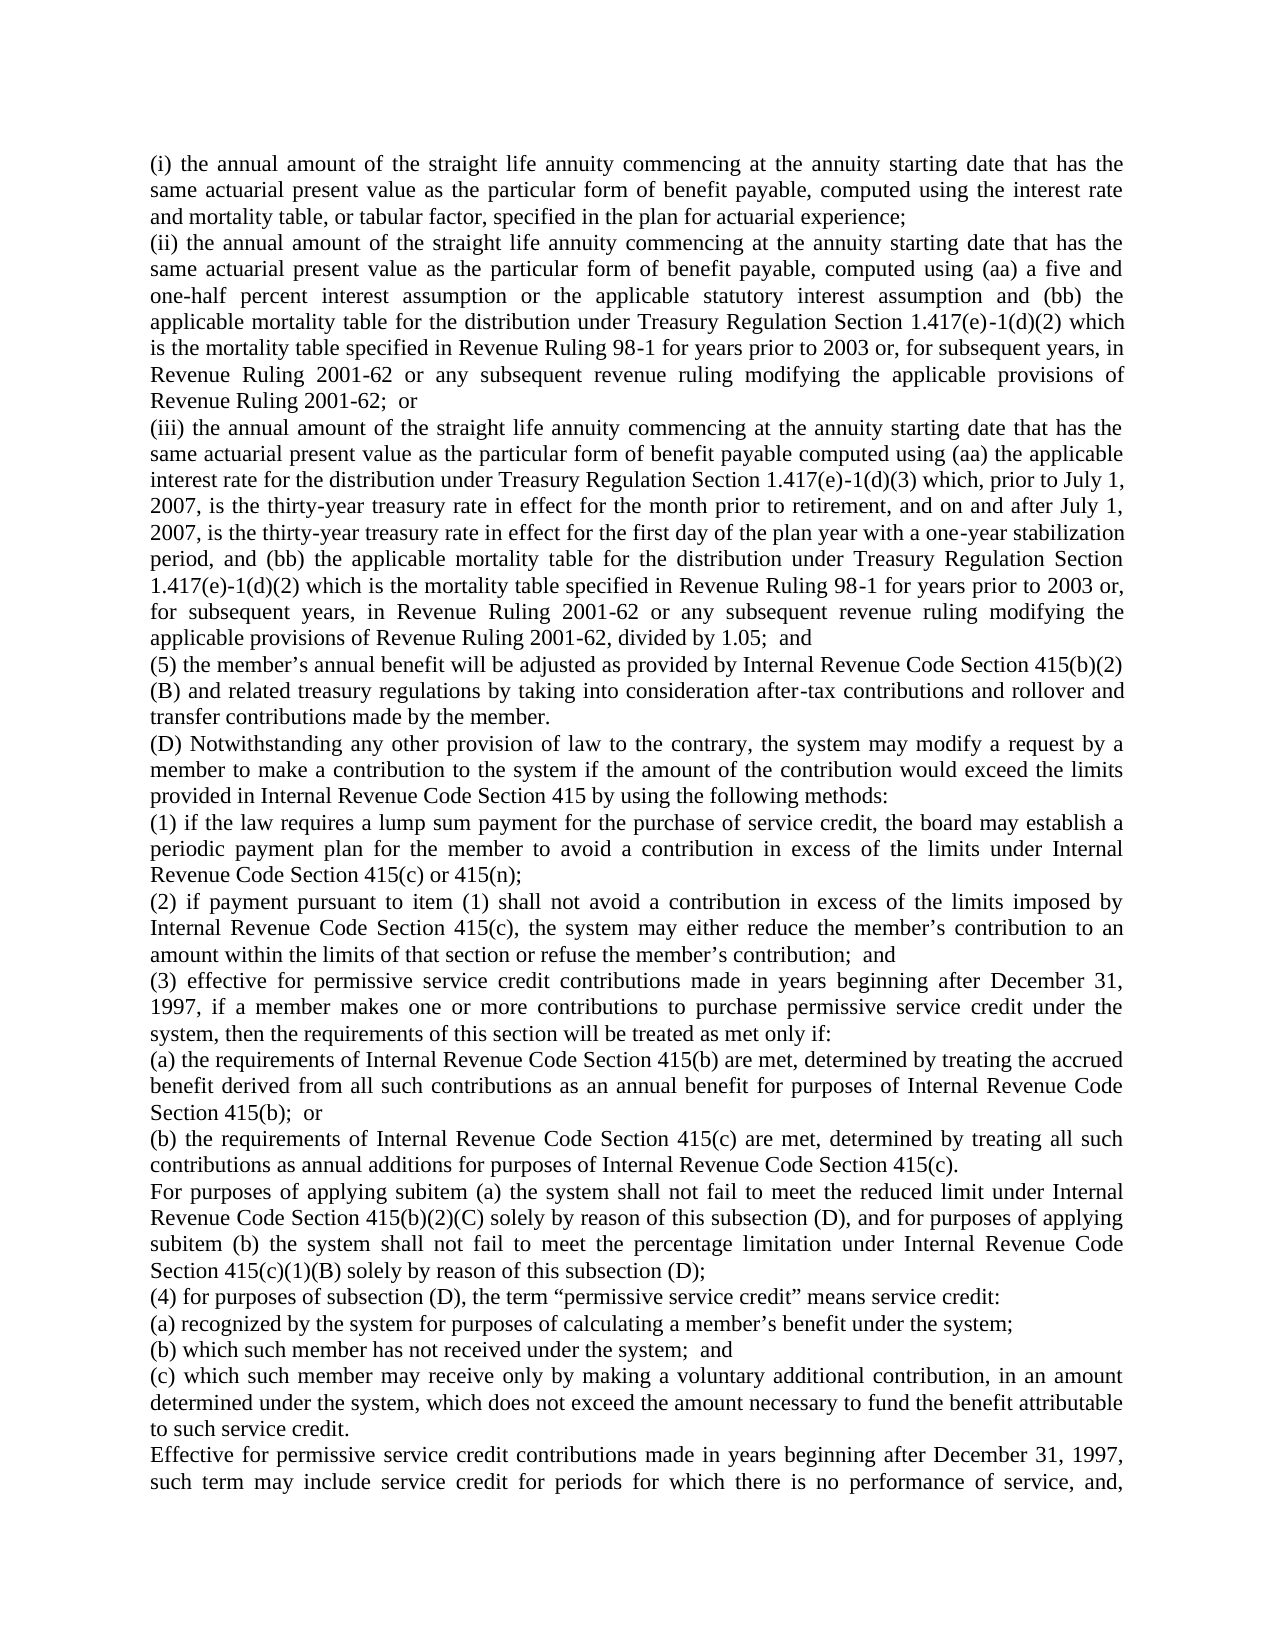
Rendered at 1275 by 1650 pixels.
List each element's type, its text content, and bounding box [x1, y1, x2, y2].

text (b) which such member has not received under the system; and [150, 1336, 1125, 1362]
text (iii) the annual amount of the straight life annuity commencing at the annuity starting date that has the same actuarial present value as the particular form of benefit payable computed using (aa) the applicable interest rate for the distribution under Treasury Regulation Section 1.417(e)-1(d)(3) which, prior to July 1, 2007, is the thirty-year treasury rate in effect for the month prior to retirement, and on and after July 1, 2007, is the thirty-year treasury rate in effect for the first day of the plan year with a one-year stabilization period, and (bb) the applicable mortality table for the distribution under Treasury Regulation Section 1.417(e)-1(d)(2) which is the mortality table specified in Revenue Ruling 98-1 for years prior to 2003 or, for subsequent years, in Revenue Ruling 2001-62 or any subsequent revenue ruling modifying the applicable provisions of Revenue Ruling 2001-62, divided by 1.05; and [150, 413, 1125, 651]
text (1) if the law requires a lump sum payment for the purchase of service credit, the board may establish a periodic payment plan for the member to avoid a contribution in excess of the limits under Internal Revenue Code Section 415(c) or 415(n); [150, 809, 1125, 888]
text (4) for purposes of subsection (D), the term “permissive service credit” means service credit: [150, 1283, 1125, 1309]
text (a) recognized by the system for purposes of calculating a member’s benefit under the system; [150, 1309, 1125, 1336]
text (b) the requirements of Internal Revenue Code Section 415(c) are met, determined by treating all such contributions as annual additions for purposes of Internal Revenue Code Section 415(c). [150, 1125, 1125, 1178]
text (5) the member’s annual benefit will be adjusted as provided by Internal Revenue Code Section 415(b)(2)(B) and related treasury regulations by taking into consideration after-tax contributions and rollover and transfer contributions made by the member. [150, 651, 1125, 730]
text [150, 1441, 1125, 1494]
text (i) the annual amount of the straight life annuity commencing at the annuity starting date that has the same actuarial present value as the particular form of benefit payable, computed using the interest rate and mortality table, or tabular factor, specified in the plan for actuarial experience; [150, 150, 1125, 229]
text (2) if payment pursuant to item (1) shall not avoid a contribution in excess of the limits imposed by Internal Revenue Code Section 415(c), the system may either reduce the member’s contribution to an amount within the limits of that section or refuse the member’s contribution; and [150, 888, 1125, 967]
text (a) the requirements of Internal Revenue Code Section 415(b) are met, determined by treating the accrued benefit derived from all such contributions as an annual benefit for purposes of Internal Revenue Code Section 415(b); or [150, 1046, 1125, 1125]
text (3) effective for permissive service credit contributions made in years beginning after December 31, 1997, if a member makes one or more contributions to purchase permissive service credit under the system, then the requirements of this section will be treated as met only if: [150, 967, 1125, 1046]
text For purposes of applying subitem (a) the system shall not fail to meet the reduced limit under Internal Revenue Code Section 415(b)(2)(C) solely by reason of this subsection (D), and for purposes of applying subitem (b) the system shall not fail to meet the percentage limitation under Internal Revenue Code Section 415(c)(1)(B) solely by reason of this subsection (D); [150, 1178, 1125, 1283]
text (D) Notwithstanding any other provision of law to the contrary, the system may modify a request by a member to make a contribution to the system if the amount of the contribution would exceed the limits provided in Internal Revenue Code Section 415 by using the following methods: [150, 730, 1125, 809]
text (ii) the annual amount of the straight life annuity commencing at the annuity starting date that has the same actuarial present value as the particular form of benefit payable, computed using (aa) a five and one-half percent interest assumption or the applicable statutory interest assumption and (bb) the applicable mortality table for the distribution under Treasury Regulation Section 1.417(e)-1(d)(2) which is the mortality table specified in Revenue Ruling 98-1 for years prior to 2003 or, for subsequent years, in Revenue Ruling 2001-62 or any subsequent revenue ruling modifying the applicable provisions of Revenue Ruling 2001-62; or [150, 229, 1125, 413]
text (c) which such member may receive only by making a voluntary additional contribution, in an amount determined under the system, which does not exceed the amount necessary to fund the benefit attributable to such service credit. [150, 1362, 1125, 1441]
